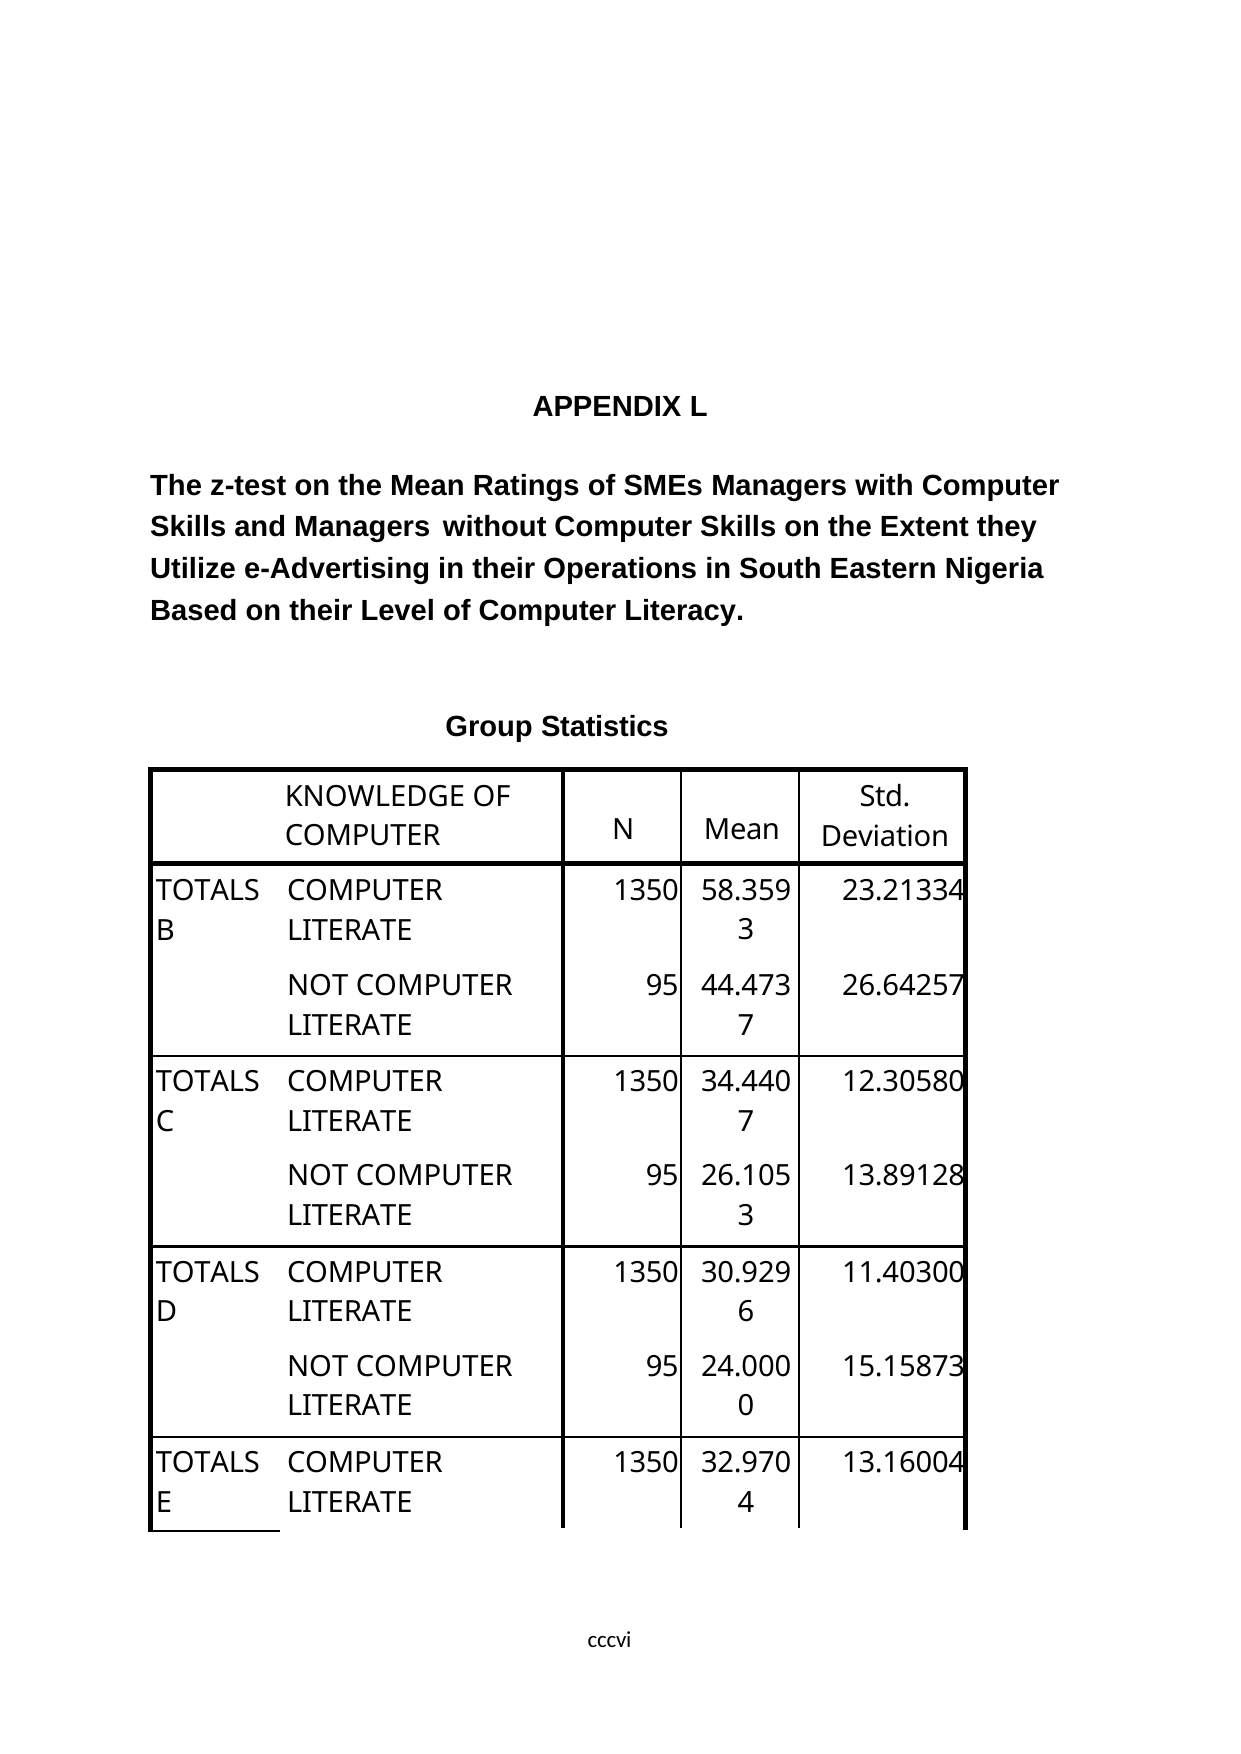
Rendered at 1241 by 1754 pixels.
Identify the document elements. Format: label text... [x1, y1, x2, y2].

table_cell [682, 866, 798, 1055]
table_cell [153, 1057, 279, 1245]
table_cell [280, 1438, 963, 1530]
text The z-test on the Mean Ratings of SMEs Managers with Computer Skills and Managers without Computer Skills on the Extent they Utilize e-Advertising in their Operations in South Eastern Nigeria Based on their Level of Computer Literacy. [150, 467, 1064, 627]
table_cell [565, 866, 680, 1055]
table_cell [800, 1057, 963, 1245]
text Group Statistics [445, 709, 1190, 743]
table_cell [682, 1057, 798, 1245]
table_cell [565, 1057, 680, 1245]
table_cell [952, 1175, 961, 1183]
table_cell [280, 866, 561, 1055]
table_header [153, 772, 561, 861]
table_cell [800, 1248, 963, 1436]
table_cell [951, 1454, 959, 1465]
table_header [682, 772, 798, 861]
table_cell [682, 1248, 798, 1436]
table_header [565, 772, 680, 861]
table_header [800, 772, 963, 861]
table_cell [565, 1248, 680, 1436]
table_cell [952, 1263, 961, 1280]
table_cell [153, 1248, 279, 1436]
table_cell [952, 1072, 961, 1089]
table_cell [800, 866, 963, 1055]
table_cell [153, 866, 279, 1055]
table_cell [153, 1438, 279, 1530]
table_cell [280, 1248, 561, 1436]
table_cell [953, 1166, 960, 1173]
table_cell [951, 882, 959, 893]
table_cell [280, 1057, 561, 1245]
subtitle APPENDIX L [141, 388, 1099, 422]
